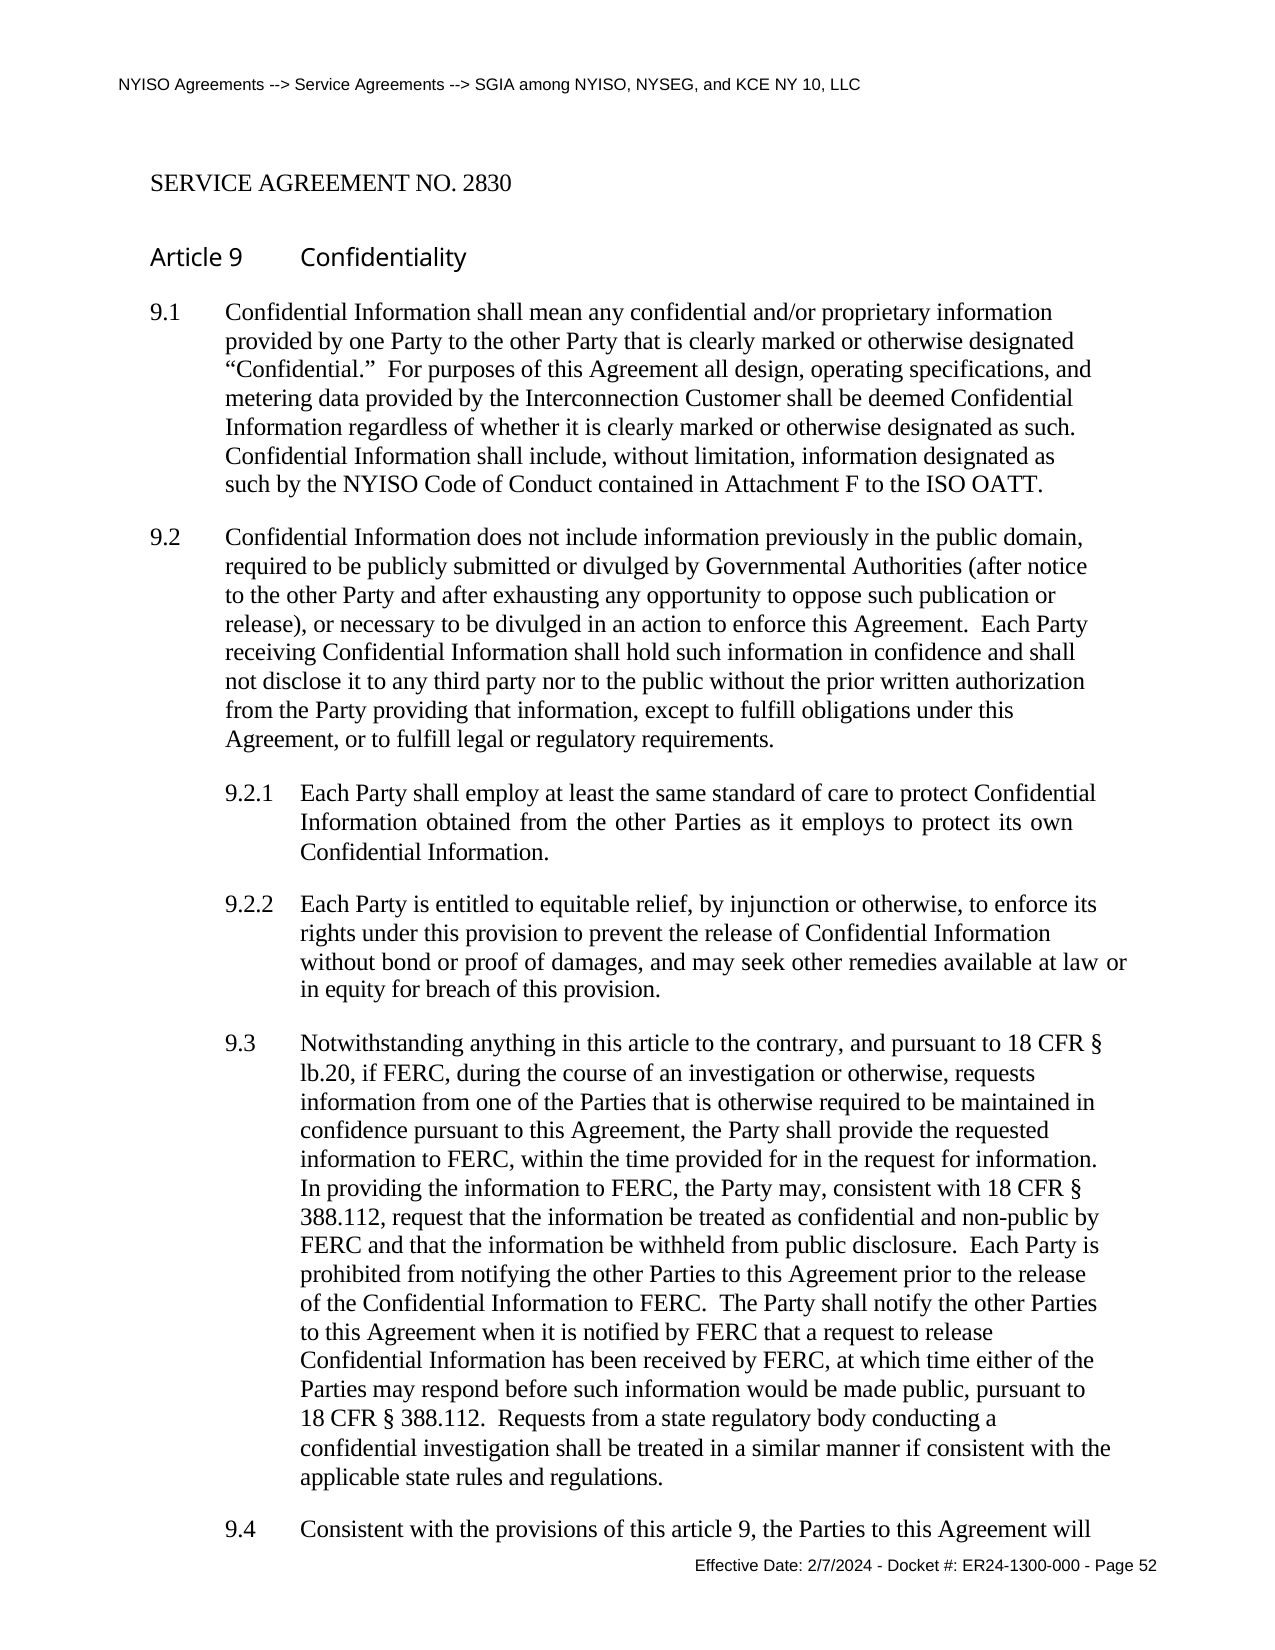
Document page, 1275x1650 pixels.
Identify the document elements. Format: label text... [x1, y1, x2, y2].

text Agreement, or to fulfill legal or regulatory requirements. [225, 724, 1275, 753]
text Information obtained from the other Parties as it employs to protect its own Confidential Information. [300, 807, 1074, 866]
text 9.2.1 Each Party shall employ at least the same standard of care to protect Confidential [225, 779, 1275, 807]
text 9.3 Notwithstanding anything in this article to the contrary, and pursuant to 18 CFR § [225, 1029, 1275, 1058]
text 9.2.2 Each Party is entitled to equitable relief, by injunction or otherwise, to enforce its [225, 889, 1275, 918]
text provided by one Party to the other Party that is clearly marked or otherwise designated “Confidential.” For purposes of this Agreement all design, operating specifications, and metering data provided by the Interconnection Customer shall be deemed Confidential Information regardless of whether it is clearly marked or otherwise designated as such. Confidential Information shall include, without limitation, information designated as such by the NYISO Code of Conduct contained in Attachment F to the ISO OATT. [225, 326, 1130, 499]
text 9.2 Confidential Information does not include information previously in the public domain, [150, 522, 1275, 551]
text information from one of the Parties that is otherwise required to be maintained in confidence pursuant to this Agreement, the Party shall provide the requested information to FERC, within the time provided for in the request for information. In providing the information to FERC, the Party may, consistent with 18 CFR § 388.112, request that the information be treated as confidential and non-public by FERC and that the information be withheld from public disclosure. Each Party is prohibited from notifying the other Parties to this Agreement prior to the release of the Confidential Information to FERC. The Party shall notify the other Parties to this Agreement when it is notified by FERC that a request to release Confidential Information has been received by FERC, at which time either of the Parties may respond before such information would be made public, pursuant to [300, 1087, 1136, 1403]
text confidential investigation shall be treated in a similar manner if consistent with the applicable state rules and regulations. [300, 1433, 1111, 1491]
text without bond or proof of damages, and may seek other remedies available at law or in equity for breach of this provision. [300, 949, 1127, 1003]
text lb.20, if FERC, during the course of an investigation or otherwise, requests [300, 1058, 1275, 1087]
text Article 9 Confidentiality [150, 244, 1275, 272]
text SERVICE AGREEMENT NO. 2830 [150, 168, 1275, 197]
text required to be publicly submitted or divulged by Governmental Authorities (after notice to the other Party and after exhausting any opportunity to oppose such publication or release), or necessary to be divulged in an action to enforce this Agreement. Each Party receiving Confidential Information shall hold such information in confidence and shall not disclose it to any third party nor to the public without the prior written authorization from the Party providing that information, except to fulfill obligations under this [225, 552, 1126, 724]
text rights under this provision to prevent the release of Confidential Information [300, 918, 1275, 947]
text 9.1 Confidential Information shall mean any confidential and/or proprietary information [150, 297, 1275, 326]
text 18 CFR § 388.112. Requests from a state regulatory body conducting a [300, 1404, 1275, 1433]
text 9.4 Consistent with the provisions of this article 9, the Parties to this Agreement will [225, 1514, 1275, 1543]
